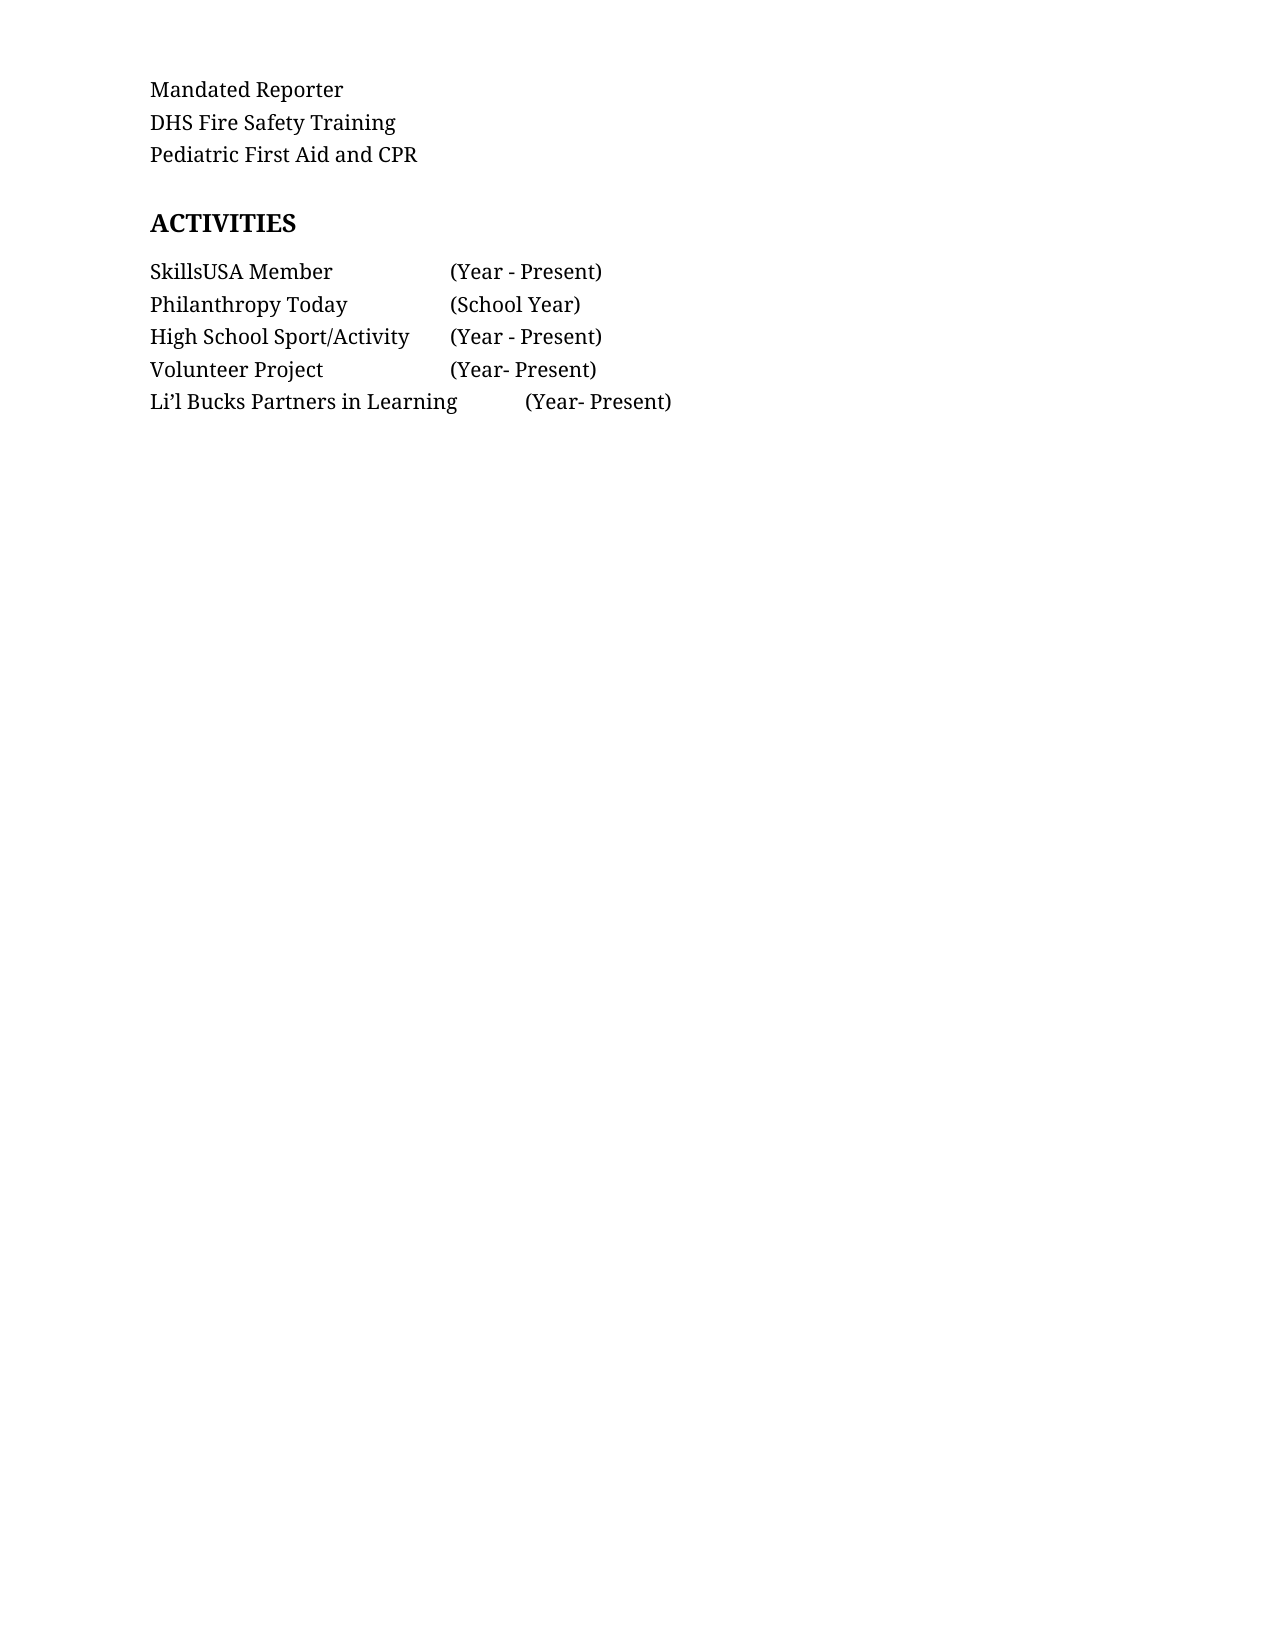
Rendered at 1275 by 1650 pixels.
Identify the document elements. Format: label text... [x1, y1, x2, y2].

text Volunteer Project (Year- Present) [150, 355, 1125, 383]
text ACTIVITIES [150, 205, 1125, 239]
text SkillsUSA Member (Year - Present) [150, 257, 1125, 286]
text Philanthropy Today (School Year) [150, 290, 1125, 318]
text Li’l Bucks Partners in Learning (Year- Present) [150, 387, 1125, 416]
text Mandated Reporter [150, 75, 1125, 103]
text High School Sport/Activity (Year - Present) [150, 322, 1125, 351]
text Pediatric First Aid and CPR [150, 140, 1125, 169]
text DHS Fire Safety Training [150, 108, 1125, 136]
